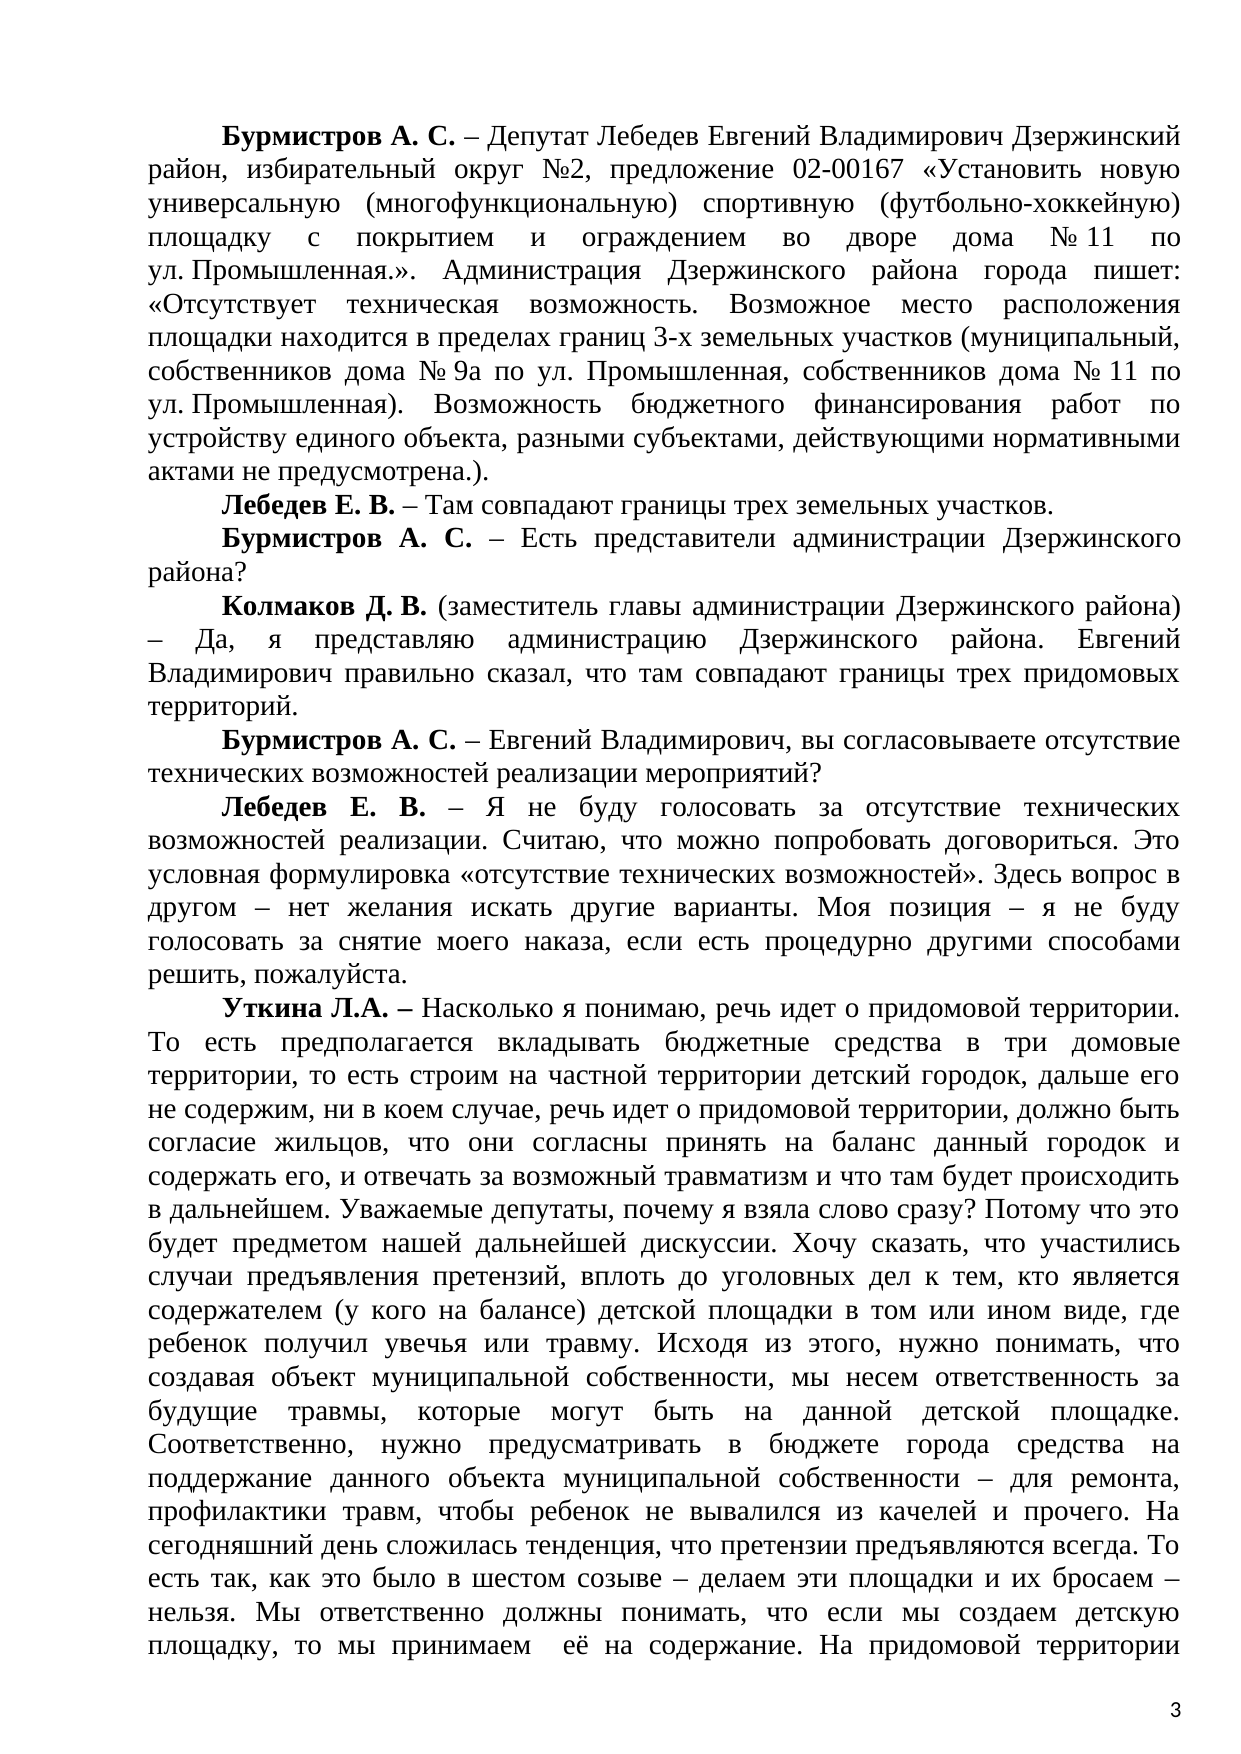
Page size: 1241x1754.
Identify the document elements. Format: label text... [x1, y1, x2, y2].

text Лебедев Е. В. – Там совпадают границы трех земельных участков. [148, 487, 1181, 521]
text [148, 990, 1181, 1661]
text Бурмистров А. С. – Депутат Лебедев Евгений Владимирович Дзержинский район, избирательный округ №2, предложение 02-00167 «Установить новую универсальную (многофункциональную) спортивную (футбольно-хоккейную) площадку с покрытием и ограждением во дворе дома № 11 по ул. Промышленная.». Администрация Дзержинского района города пишет: «Отсутствует техническая возможность. Возможное место расположения площадки находится в пределах границ 3-х земельных участков (муниципальный, собственников дома № 9а по ул. Промышленная, собственников дома № 11 по ул. Промышленная). Возможность бюджетного финансирования работ по устройству единого объекта, разными субъектами, действующими нормативными актами не предусмотрена.). [148, 118, 1181, 487]
text Бурмистров А. С. – Есть представители администрации Дзержинского района? [148, 521, 1181, 588]
text Колмаков Д. В. (заместитель главы администрации Дзержинского района) – Да, я представляю администрацию Дзержинского района. Евгений Владимирович правильно сказал, что там совпадают границы трех придомовых территорий. [148, 588, 1181, 722]
text Лебедев Е. В. – Я не буду голосовать за отсутствие технических возможностей реализации. Считаю, что можно попробовать договориться. Это условная формулировка «отсутствие технических возможностей». Здесь вопрос в другом – нет желания искать другие варианты. Моя позиция – я не буду голосовать за снятие моего наказа, если есть процедурно другими способами решить, пожалуйста. [148, 789, 1181, 990]
text Бурмистров А. С. – Евгений Владимирович, вы согласовываете отсутствие технических возможностей реализации мероприятий? [148, 722, 1181, 789]
